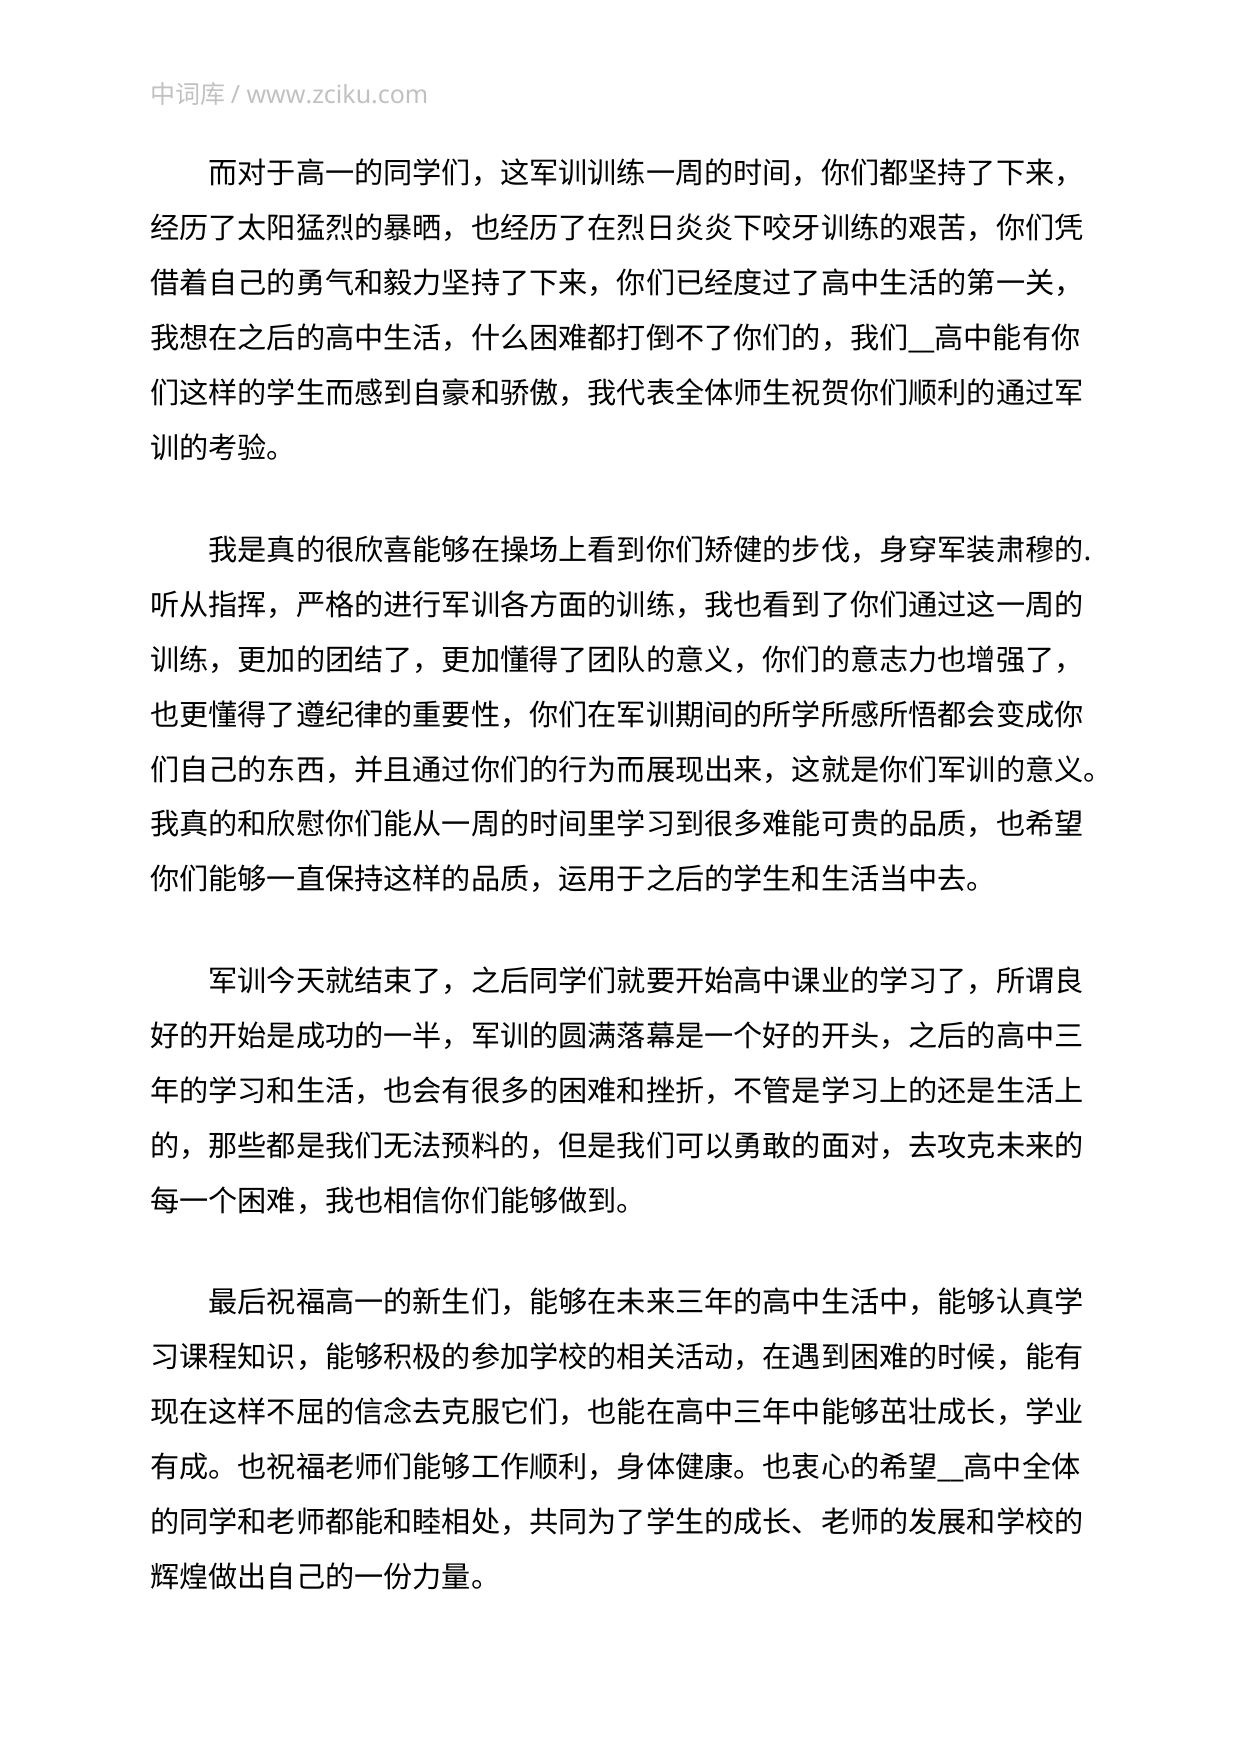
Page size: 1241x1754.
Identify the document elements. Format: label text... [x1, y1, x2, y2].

text 而对于高一的同学们，这军训训练一周的时间，你们都坚持了下来，经历了太阳猛烈的暴晒，也经历了在烈日炎炎下咬牙训练的艰苦，你们凭借着自己的勇气和毅力坚持了下来，你们已经度过了高中生活的第一关，我想在之后的高中生活，什么困难都打倒不了你们的，我们__高中能有你们这样的学生而感到自豪和骄傲，我代表全体师生祝贺你们顺利的通过军训的考验。 [150, 150, 1090, 467]
text 我是真的很欣喜能够在操场上看到你们矫健的步伐，身穿军装肃穆的.听从指挥，严格的进行军训各方面的训练，我也看到了你们通过这一周的训练，更加的团结了，更加懂得了团队的意义，你们的意志力也增强了，也更懂得了遵纪律的重要性，你们在军训期间的所学所感所悟都会变成你们自己的东西，并且通过你们的行为而展现出来，这就是你们军训的意义。我真的和欣慰你们能从一周的时间里学习到很多难能可贵的品质，也希望你们能够一直保持这样的品质，运用于之后的学生和生活当中去。 [150, 526, 1090, 898]
text 最后祝福高一的新生们，能够在未来三年的高中生活中，能够认真学习课程知识，能够积极的参加学校的相关活动，在遇到困难的时候，能有现在这样不屈的信念去克服它们，也能在高中三年中能够茁壮成长，学业有成。也祝福老师们能够工作顺利，身体健康。也衷心的希望__高中全体的同学和老师都能和睦相处，共同为了学生的成长、老师的发展和学校的辉煌做出自己的一份力量。 [150, 1279, 1090, 1596]
text 军训今天就结束了，之后同学们就要开始高中课业的学习了，所谓良好的开始是成功的一半，军训的圆满落幕是一个好的开头，之后的高中三年的学习和生活，也会有很多的困难和挫折，不管是学习上的还是生活上的，那些都是我们无法预料的，但是我们可以勇敢的面对，去攻克未来的每一个困难，我也相信你们能够做到。 [150, 958, 1090, 1219]
